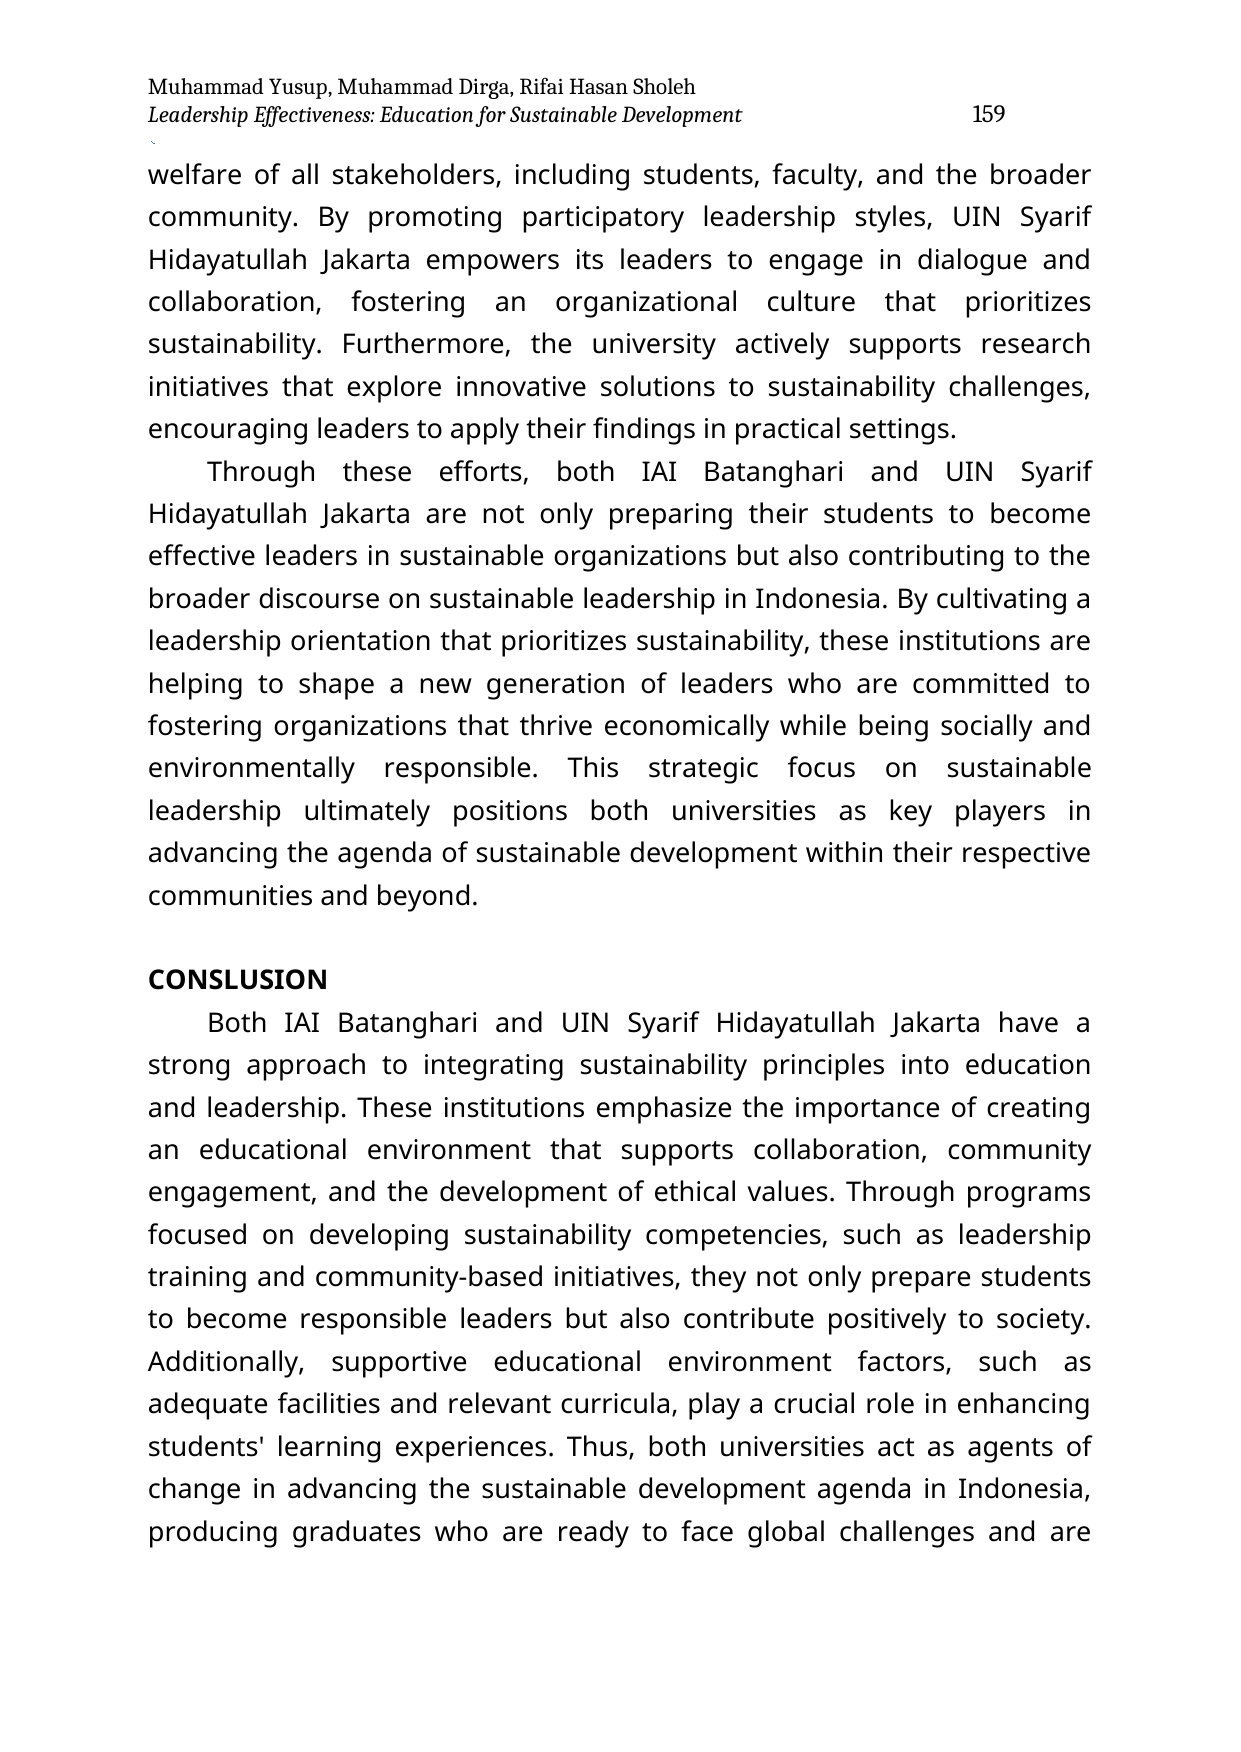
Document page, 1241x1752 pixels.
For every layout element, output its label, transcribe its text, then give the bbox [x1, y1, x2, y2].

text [148, 1003, 1092, 1549]
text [148, 155, 1092, 447]
text CONSLUSION [148, 961, 1092, 998]
text Through these efforts, both IAI Batanghari and UIN Syarif Hidayatullah Jakarta are not only preparing their students to become effective leaders in sustainable organizations but also contributing to the broader discourse on sustainable leadership in Indonesia. By cultivating a leadership orientation that prioritizes sustainability, these institutions are helping to shape a new generation of leaders who are committed to fostering organizations that thrive economically while being socially and environmentally responsible. This strategic focus on sustainable leadership ultimately positions both universities as key players in advancing the agenda of sustainable development within their respective communities and beyond. [148, 452, 1092, 913]
